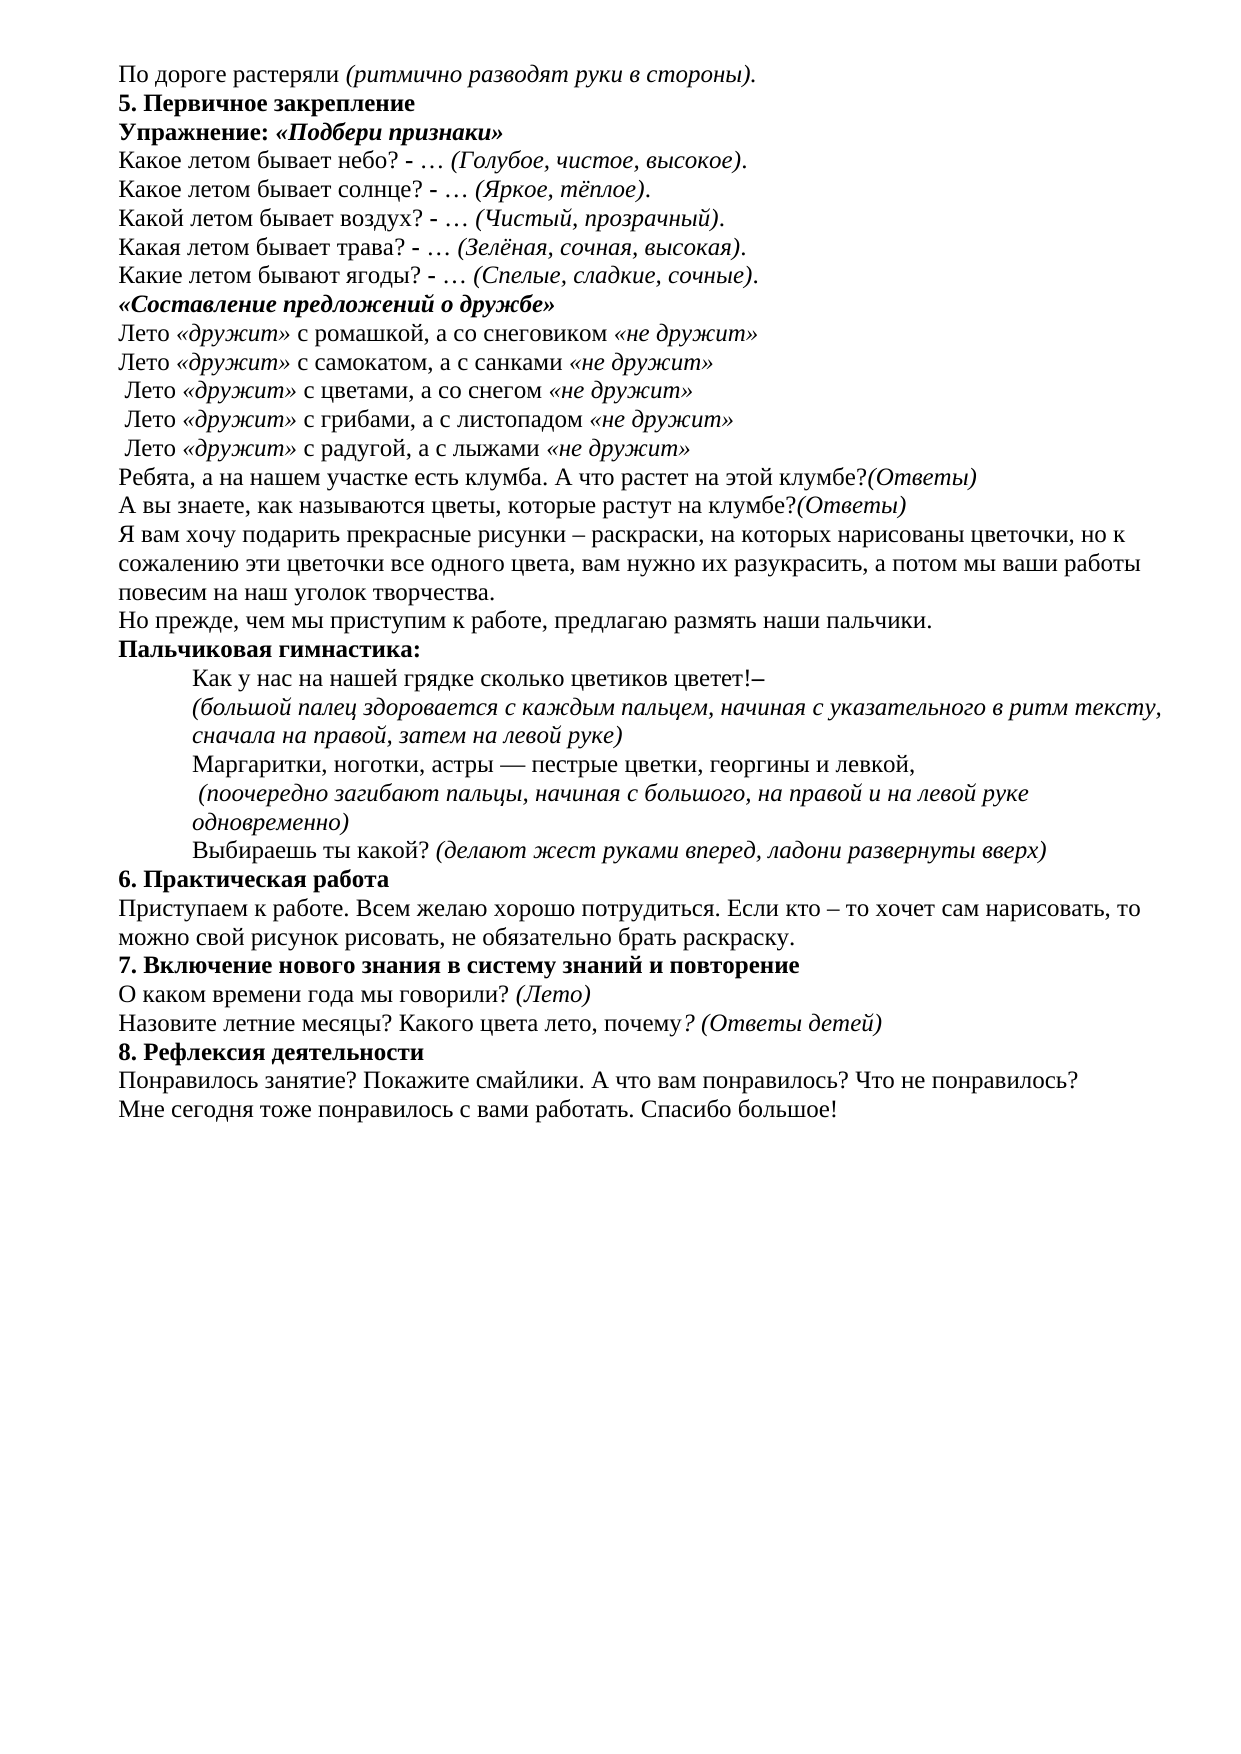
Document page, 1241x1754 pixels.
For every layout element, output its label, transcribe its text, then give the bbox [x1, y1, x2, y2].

text По дороге растеряли (ритмично разводят руки в стороны). [118, 59, 1181, 88]
text Лето «дружит» с грибами, а с листопадом «не дружит» [118, 404, 1181, 433]
text Какое летом бывает солнце? - … (Яркое, тёплое). [118, 174, 1181, 203]
text Лето «дружит» с ромашкой, а со снеговиком «не дружит» [118, 318, 1181, 347]
text Лето «дружит» с радугой, а с лыжами «не дружит» [118, 433, 1181, 462]
text А вы знаете, как называются цветы, которые растут на клумбе?(Ответы) Я вам хочу подарить прекрасные рисунки – раскраски, на которых нарисованы цветочки, но к сожалению эти цветочки все одного цвета, вам нужно их разукрасить, а потом мы ваши работы повесим на наш уголок творчества. [118, 490, 1181, 605]
text Какой летом бывает воздух? - … (Чистый, прозрачный). [118, 203, 1181, 232]
list (большой палец здоровается с каждым пальцем, начиная с указательного в ритм тексту, сначала на правой, затем на левой руке) Маргаритки, ноготки, астры — пестрые цветки, георгины и левкой, [192, 692, 1181, 778]
text Какая летом бывает трава? - … (Зелёная, сочная, высокая). [118, 232, 1181, 260]
text Какое летом бывает небо? - … (Голубое, чистое, высокое). [118, 145, 1181, 174]
text 6. Практическая работа [118, 864, 1181, 893]
text Упражнение: «Подбери признаки» [118, 117, 1181, 145]
text 8. Рефлексия деятельности [118, 1037, 1181, 1065]
text Лето «дружит» с самокатом, а с санками «не дружит» [118, 347, 1181, 375]
list Как у нас на нашей грядке сколько цветиков цветет!– [192, 663, 1181, 692]
text О каком времени года мы говорили? (Лето) Назовите летние месяцы? Какого цвета лето, почему? (Ответы детей) [118, 979, 1181, 1037]
text Приступаем к работе. Всем желаю хорошо потрудиться. Если кто – то хочет сам нарисовать, то можно свой рисунок рисовать, не обязательно брать раскраску. [118, 893, 1181, 950]
list (поочередно загибают пальцы, начиная с большого, на правой и на левой руке одновременно) Выбираешь ты какой? (делают жест руками вперед, ладони развернуты вверх) [192, 778, 1181, 864]
text 5. Первичное закрепление [118, 88, 1181, 117]
text Ребята, а на нашем участке есть клумба. А что растет на этой клумбе?(Ответы) [118, 462, 1181, 490]
text «Составление предложений о дружбе» [118, 289, 1181, 318]
text Но прежде, чем мы приступим к работе, предлагаю размять наши пальчики. Пальчиковая гимнастика: [118, 605, 1181, 663]
text Какие летом бывают ягоды? - … (Спелые, сладкие, сочные). [118, 260, 1181, 289]
text Лето «дружит» с цветами, а со снегом «не дружит» [118, 375, 1181, 404]
text Мне сегодня тоже понравилось с вами работать. Спасибо большое! [118, 1094, 1181, 1123]
text 7. Включение нового знания в систему знаний и повторение [118, 950, 1181, 979]
text Понравилось занятие? Покажите смайлики. А что вам понравилось? Что не понравилось? [118, 1065, 1181, 1094]
